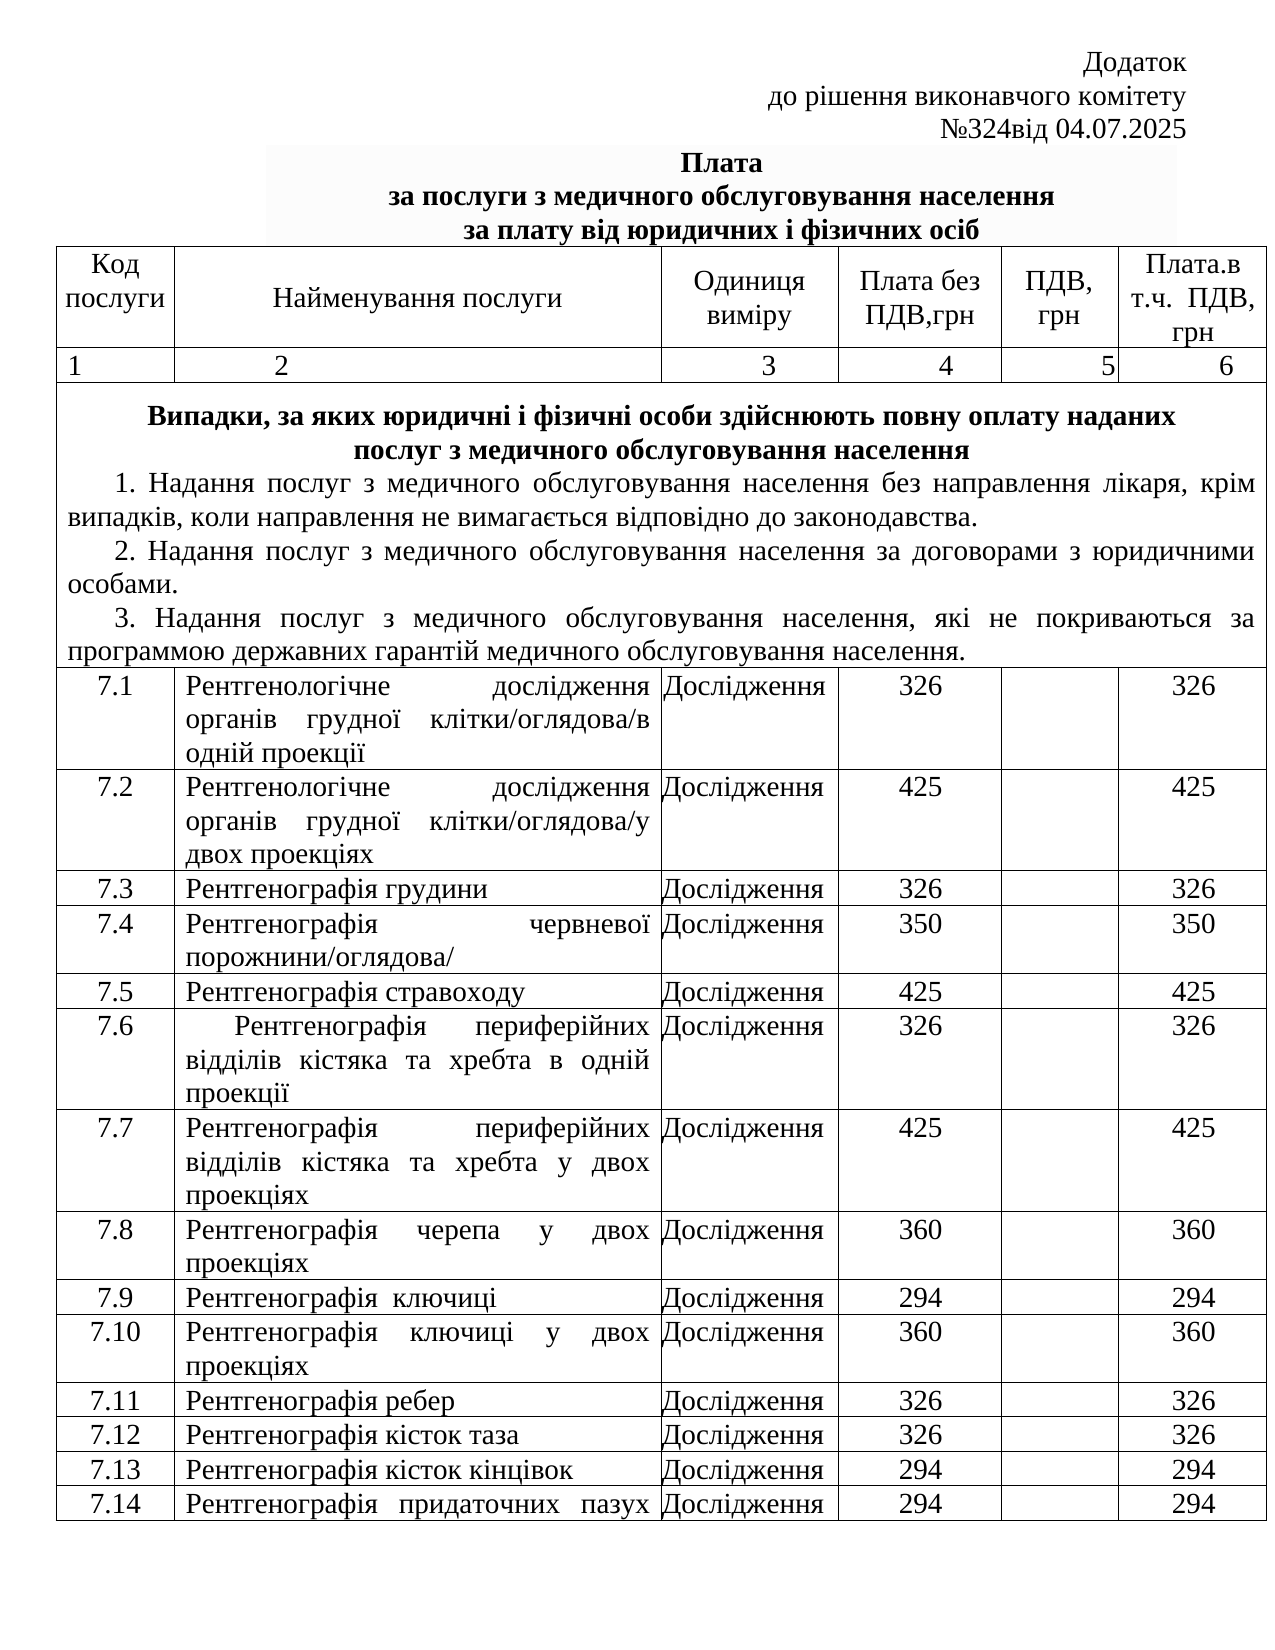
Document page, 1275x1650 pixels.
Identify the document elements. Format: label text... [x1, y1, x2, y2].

table_cell 326 [1119, 1009, 1266, 1109]
table_cell 326 [839, 871, 1001, 905]
table_cell 360 [1119, 1315, 1266, 1382]
table_cell Дослідження [662, 871, 838, 905]
table_header Одиниця виміру [662, 247, 838, 347]
table_cell [1002, 1486, 1118, 1520]
table_header ПДВ, грн [1002, 247, 1118, 347]
table_cell 7.5 [57, 974, 174, 1007]
table_cell Рентгенологічне дослідження органів грудної клітки/оглядова/у двох проекціях [175, 770, 661, 870]
table_cell Рентгенографія ключиці у двох проекціях [175, 1315, 661, 1382]
table_cell 7.3 [57, 871, 174, 905]
table_header Плата без ПДВ,грн [839, 247, 1001, 347]
text Плата [266, 145, 1177, 178]
text за плату від юридичних і фізичних осіб [266, 212, 1177, 246]
table_cell [1002, 1452, 1118, 1485]
table_cell Рентгенографія стравоходу [175, 974, 661, 1007]
table_cell Дослідження [662, 1315, 838, 1382]
table_cell Рентгенографія черепа у двох проекціях [175, 1212, 661, 1279]
table_cell 326 [839, 1009, 1001, 1109]
table_cell [1002, 974, 1118, 1007]
table_cell [1002, 1110, 1118, 1211]
table_cell 7.4 [57, 906, 174, 973]
table_cell 360 [839, 1212, 1001, 1279]
table_cell 7.1 [57, 668, 174, 768]
table_cell Дослідження [662, 974, 838, 1007]
text за послуги з медичного обслуговування населення [266, 178, 1177, 212]
table_cell [1002, 668, 1118, 768]
table_cell 7.10 [57, 1315, 174, 1382]
table_cell 294 [839, 1486, 1001, 1520]
table_cell 350 [1119, 906, 1266, 973]
table_cell [1002, 1280, 1118, 1313]
table_cell Рентгенографія кісток кінцівок [175, 1452, 661, 1485]
table_cell 6 [1119, 348, 1266, 382]
table_cell 425 [1119, 1110, 1266, 1211]
table_cell 294 [1119, 1280, 1266, 1313]
table_cell 7.8 [57, 1212, 174, 1279]
table_cell 294 [1119, 1486, 1266, 1520]
table_cell 326 [1119, 1417, 1266, 1451]
table_cell 1 [57, 348, 174, 382]
table_cell 425 [839, 1110, 1001, 1211]
table_cell 2 [175, 348, 661, 382]
table_cell Дослідження [662, 1110, 838, 1211]
table_cell Рентгенографія ребер [175, 1383, 661, 1416]
table_cell 5 [1002, 348, 1118, 382]
table_cell 7.12 [57, 1417, 174, 1451]
table_cell Дослідження [662, 1486, 838, 1520]
table_cell Рентгенографія периферійних відділів кістяка та хребта у двох проекціях [175, 1110, 661, 1211]
table_cell 425 [1119, 974, 1266, 1007]
table_cell 294 [1119, 1452, 1266, 1485]
table_cell 7.14 [57, 1486, 174, 1520]
table_cell Рентгенографія периферійних відділів кістяка та хребта в одній проекції [175, 1009, 661, 1109]
table_cell [1002, 1315, 1118, 1382]
table_cell 326 [1119, 871, 1266, 905]
table_cell 326 [839, 1417, 1001, 1451]
table_header Код послуги [57, 247, 174, 347]
table_cell 294 [839, 1280, 1001, 1313]
table_cell [1002, 1009, 1118, 1109]
table_cell 326 [839, 1383, 1001, 1416]
table_cell 7.7 [57, 1110, 174, 1211]
table_header Найменування послуги [175, 247, 661, 347]
table_header Плата.в т.ч. ПДВ, грн [1119, 247, 1266, 347]
table_cell Дослідження [662, 1009, 838, 1109]
table_cell 7.6 [57, 1009, 174, 1109]
table_cell 7.13 [57, 1452, 174, 1485]
table_cell 326 [1119, 668, 1266, 768]
table_cell Дослідження [662, 1383, 838, 1416]
table_cell [1002, 871, 1118, 905]
table_cell 326 [839, 668, 1001, 768]
table_cell Дослідження [662, 1452, 838, 1485]
table_cell Дослідження [662, 906, 838, 973]
table_cell 7.11 [57, 1383, 174, 1416]
table_cell Дослідження [662, 1417, 838, 1451]
table_cell 326 [1119, 1383, 1266, 1416]
table_cell [1002, 1212, 1118, 1279]
table_cell Рентгенографія червневої порожнини/оглядова/ [175, 906, 661, 973]
table_cell Рентгенографія грудини [175, 871, 661, 905]
table_cell [1002, 1383, 1118, 1416]
table_cell 4 [839, 348, 1001, 382]
table_cell 3 [662, 348, 838, 382]
table_cell Випадки, за яких юридичні і фізичні особи здійснюють повну оплату наданих послуг з медичного обслуговування населення 1. Надання послуг з медичного обслуговування населення без направлення лікаря, крім випадків, коли направлення не вимагається відповідно до законодавства. 2. Надання послуг з медичного обслуговування населення за договорами з юридичними особами. 3. Надання послуг з медичного обслуговування населення, які не покриваються за программою державних гарантій медичного обслуговування населення. [57, 383, 1266, 667]
text №324від 04.07.2025 [177, 111, 1186, 145]
table_cell [1002, 1417, 1118, 1451]
table_cell Дослідження [662, 1280, 838, 1313]
text до рішення виконавчого комітету [702, 78, 1186, 111]
table_cell 425 [1119, 770, 1266, 870]
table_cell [175, 1486, 661, 1520]
table_cell 7.9 [57, 1280, 174, 1313]
table_cell 350 [839, 906, 1001, 973]
table_cell 425 [839, 770, 1001, 870]
table_cell Рентгенографія ключиці [175, 1280, 661, 1313]
table_cell 7.2 [57, 770, 174, 870]
table_cell Дослідження [662, 668, 838, 768]
table_cell [1002, 906, 1118, 973]
table_cell 360 [1119, 1212, 1266, 1279]
table_cell Дослідження [662, 1212, 838, 1279]
text Додаток [177, 44, 1186, 78]
table_cell Рентгенологічне дослідження органів грудної клітки/оглядова/в одній проекції [175, 668, 661, 768]
table_cell 425 [839, 974, 1001, 1007]
table_cell Дослідження [662, 770, 838, 870]
table_cell [1002, 770, 1118, 870]
table_cell Рентгенографія кісток таза [175, 1417, 661, 1451]
table_cell 360 [839, 1315, 1001, 1382]
table_cell 294 [839, 1452, 1001, 1485]
